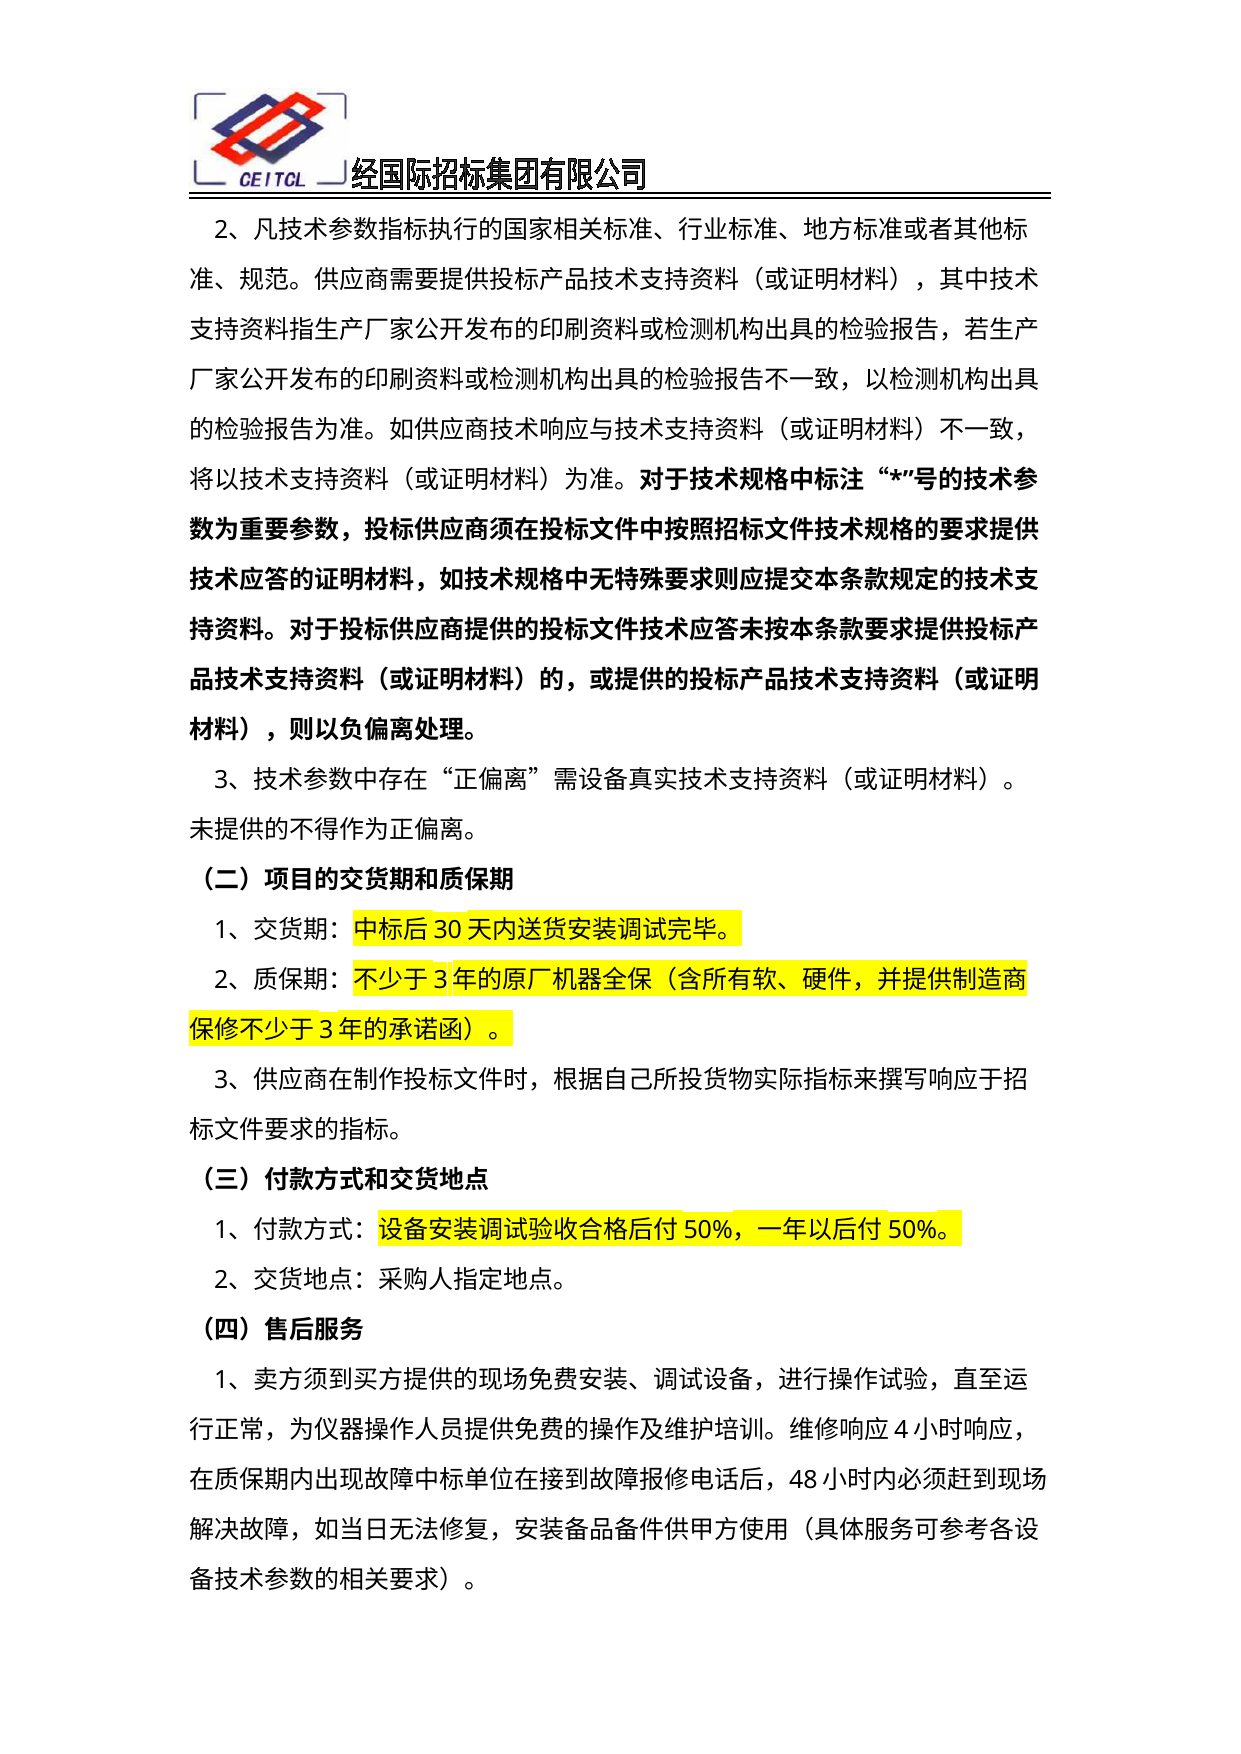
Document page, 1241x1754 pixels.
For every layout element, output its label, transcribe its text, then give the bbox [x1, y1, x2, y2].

text 2、交货地点：采购人指定地点。 [189, 1249, 1051, 1299]
text 1、交货期：中标后30天内送货安装调试完毕。 [189, 899, 1051, 949]
text 1、付款方式：设备安装调试验收合格后付50%，一年以后付50%。 [189, 1199, 1051, 1249]
text （二）项目的交货期和质保期 [189, 849, 1051, 899]
text 3、技术参数中存在“正偏离”需设备真实技术支持资料（或证明材料）。未提供的不得作为正偏离。 [189, 749, 1051, 849]
text 1、卖方须到买方提供的现场免费安装、调试设备，进行操作试验，直至运行正常，为仪器操作人员提供免费的操作及维护培训。维修响应4小时响应，在质保期内出现故障中标单位在接到故障报修电话后，48小时内必须赶到现场解决故障，如当日无法修复，安装备品备件供甲方使用（具体服务可参考各设备技术参数的相关要求）。 [189, 1349, 1051, 1599]
text 2、凡技术参数指标执行的国家相关标准、行业标准、地方标准或者其他标准、规范。供应商需要提供投标产品技术支持资料（或证明材料），其中技术支持资料指生产厂家公开发布的印刷资料或检测机构出具的检验报告，若生产厂家公开发布的印刷资料或检测机构出具的检验报告不一致，以检测机构出具的检验报告为准。如供应商技术响应与技术支持资料（或证明材料）不一致，将以技术支持资料（或证明材料）为准。对于技术规格中标注“*”号的技术参数为重要参数，投标供应商须在投标文件中按照招标文件技术规格的要求提供技术应答的证明材料，如技术规格中无特殊要求则应提交本条款规定的技术支持资料。对于投标供应商提供的投标文件技术应答未按本条款要求提供投标产品技术支持资料（或证明材料）的，或提供的投标产品技术支持资料（或证明材料），则以负偏离处理。 [189, 199, 1051, 749]
text 3、供应商在制作投标文件时，根据自己所投货物实际指标来撰写响应于招标文件要求的指标。 [189, 1049, 1051, 1149]
text （四）售后服务 [189, 1299, 1051, 1349]
text 2、质保期：不少于3年的原厂机器全保（含所有软、硬件，并提供制造商保修不少于3年的承诺函）。 [189, 949, 1051, 1049]
text （三）付款方式和交货地点 [189, 1149, 1051, 1199]
